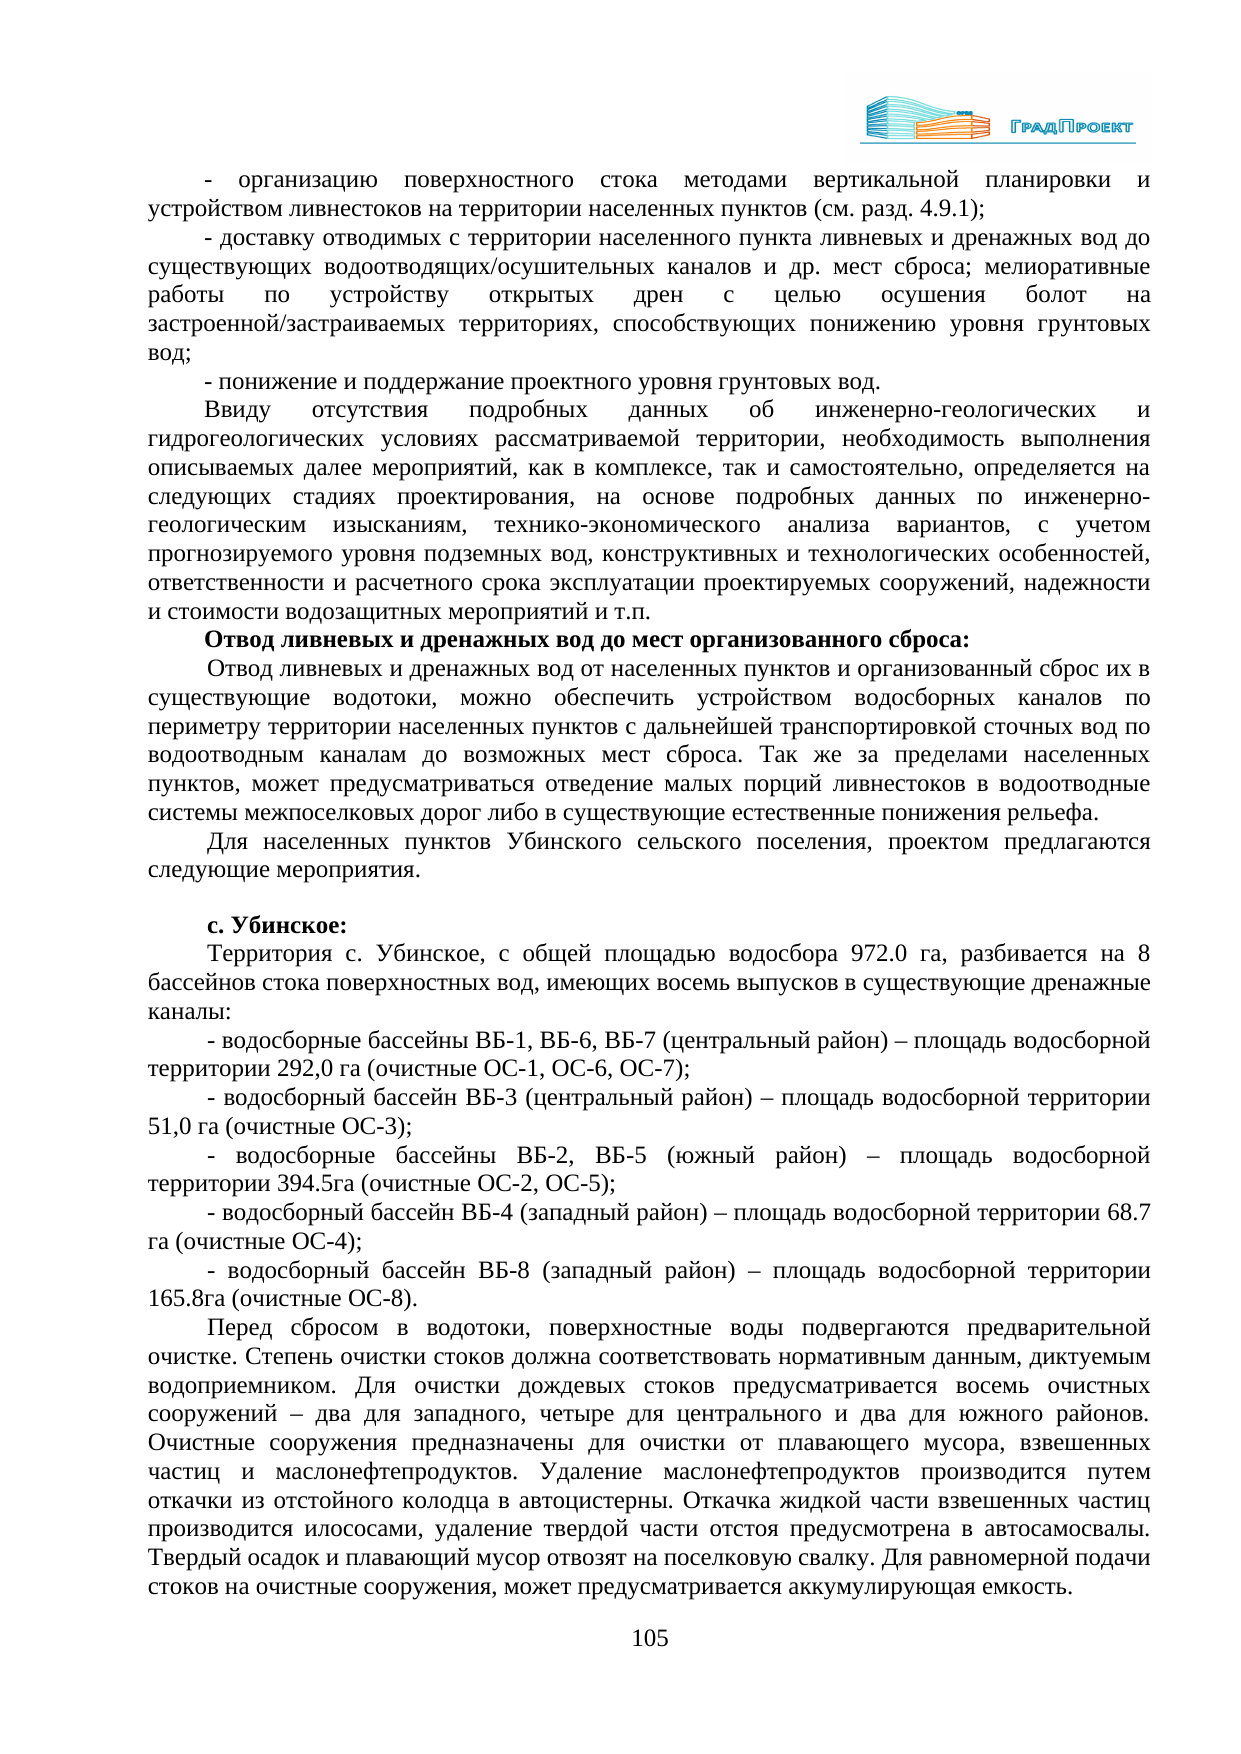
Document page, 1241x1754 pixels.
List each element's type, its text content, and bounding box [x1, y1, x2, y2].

text - водосборный бассейн ВБ-4 (западный район) – площадь водосборной территории 68.7 га (очистные ОС-4); [148, 1197, 1152, 1255]
text - водосборный бассейн ВБ-8 (западный район) – площадь водосборной территории 165.8га (очистные ОС-8). [148, 1255, 1152, 1312]
text Перед сбросом в водотоки, поверхностные воды подвергаются предварительной очистке. Степень очистки стоков должна соответствовать нормативным данным, диктуемым водоприемником. Для очистки дождевых стоков предусматривается восемь очистных сооружений – два для западного, четыре для центрального и два для южного районов. Очистные сооружения предназначены для очистки от плавающего мусора, взвешенных частиц и маслонефтепродуктов. Удаление маслонефтепродуктов производится путем откачки из отстойного колодца в автоцистерны. Откачка жидкой части взвешенных частиц производится илососами, удаление твердой части отстоя предусмотрена в автосамосвалы. Твердый осадок и плавающий мусор отвозят на поселковую свалку. Для равномерной подачи стоков на очистные сооружения, может предусматривается аккумулирующая емкость. [148, 1312, 1152, 1600]
text Отвод ливневых и дренажных вод до мест организованного сброса: [148, 624, 1152, 653]
picture [844, 73, 1152, 165]
text Для населенных пунктов Убинского сельского поселения, проектом предлагаются следующие мероприятия. [148, 826, 1152, 883]
text - водосборные бассейны ВБ-2, ВБ-5 (южный район) – площадь водосборной территории 394.5га (очистные ОС-2, ОС-5); [148, 1140, 1152, 1197]
text Отвод ливневых и дренажных вод от населенных пунктов и организованный сброс их в существующие водотоки, можно обеспечить устройством водосборных каналов по периметру территории населенных пунктов с дальнейшей транспортировкой сточных вод по водоотводным каналам до возможных мест сброса. Так же за пределами населенных пунктов, может предусматриваться отведение малых порций ливнестоков в водоотводные системы межпоселковых дорог либо в существующие естественные понижения рельефа. [148, 653, 1152, 826]
text - водосборные бассейны ВБ-1, ВБ-6, ВБ-7 (центральный район) – площадь водосборной территории 292,0 га (очистные ОС-1, ОС-6, ОС-7); [148, 1025, 1152, 1082]
text с. Убинское: [148, 910, 1152, 938]
text Территория с. Убинское, с общей площадью водосбора 972.0 га, разбивается на 8 бассейнов стока поверхностных вод, имеющих восемь выпусков в существующие дренажные каналы: [148, 938, 1152, 1025]
text Ввиду отсутствия подробных данных об инженерно-геологических и гидрогеологических условиях рассматриваемой территории, необходимость выполнения описываемых далее мероприятий, как в комплексе, так и самостоятельно, определяется на следующих стадиях проектирования, на основе подробных данных по инженерно-геологическим изысканиям, технико-экономического анализа вариантов, с учетом прогнозируемого уровня подземных вод, конструктивных и технологических особенностей, ответственности и расчетного срока эксплуатации проектируемых сооружений, надежности и стоимости водозащитных мероприятий и т.п. [148, 394, 1152, 624]
text - организацию поверхностного стока методами вертикальной планировки и устройством ливнестоков на территории населенных пунктов (см. разд. 4.9.1); [148, 164, 1152, 222]
text - понижение и поддержание проектного уровня грунтовых вод. [148, 366, 1152, 394]
text - доставку отводимых с территории населенного пункта ливневых и дренажных вод до существующих водоотводящих/осушительных каналов и др. мест сброса; мелиоративные работы по устройству открытых дрен с целью осушения болот на застроенной/застраиваемых территориях, способствующих понижению уровня грунтовых вод; [148, 222, 1152, 366]
text - водосборный бассейн ВБ-3 (центральный район) – площадь водосборной территории 51,0 га (очистные ОС-3); [148, 1082, 1152, 1140]
